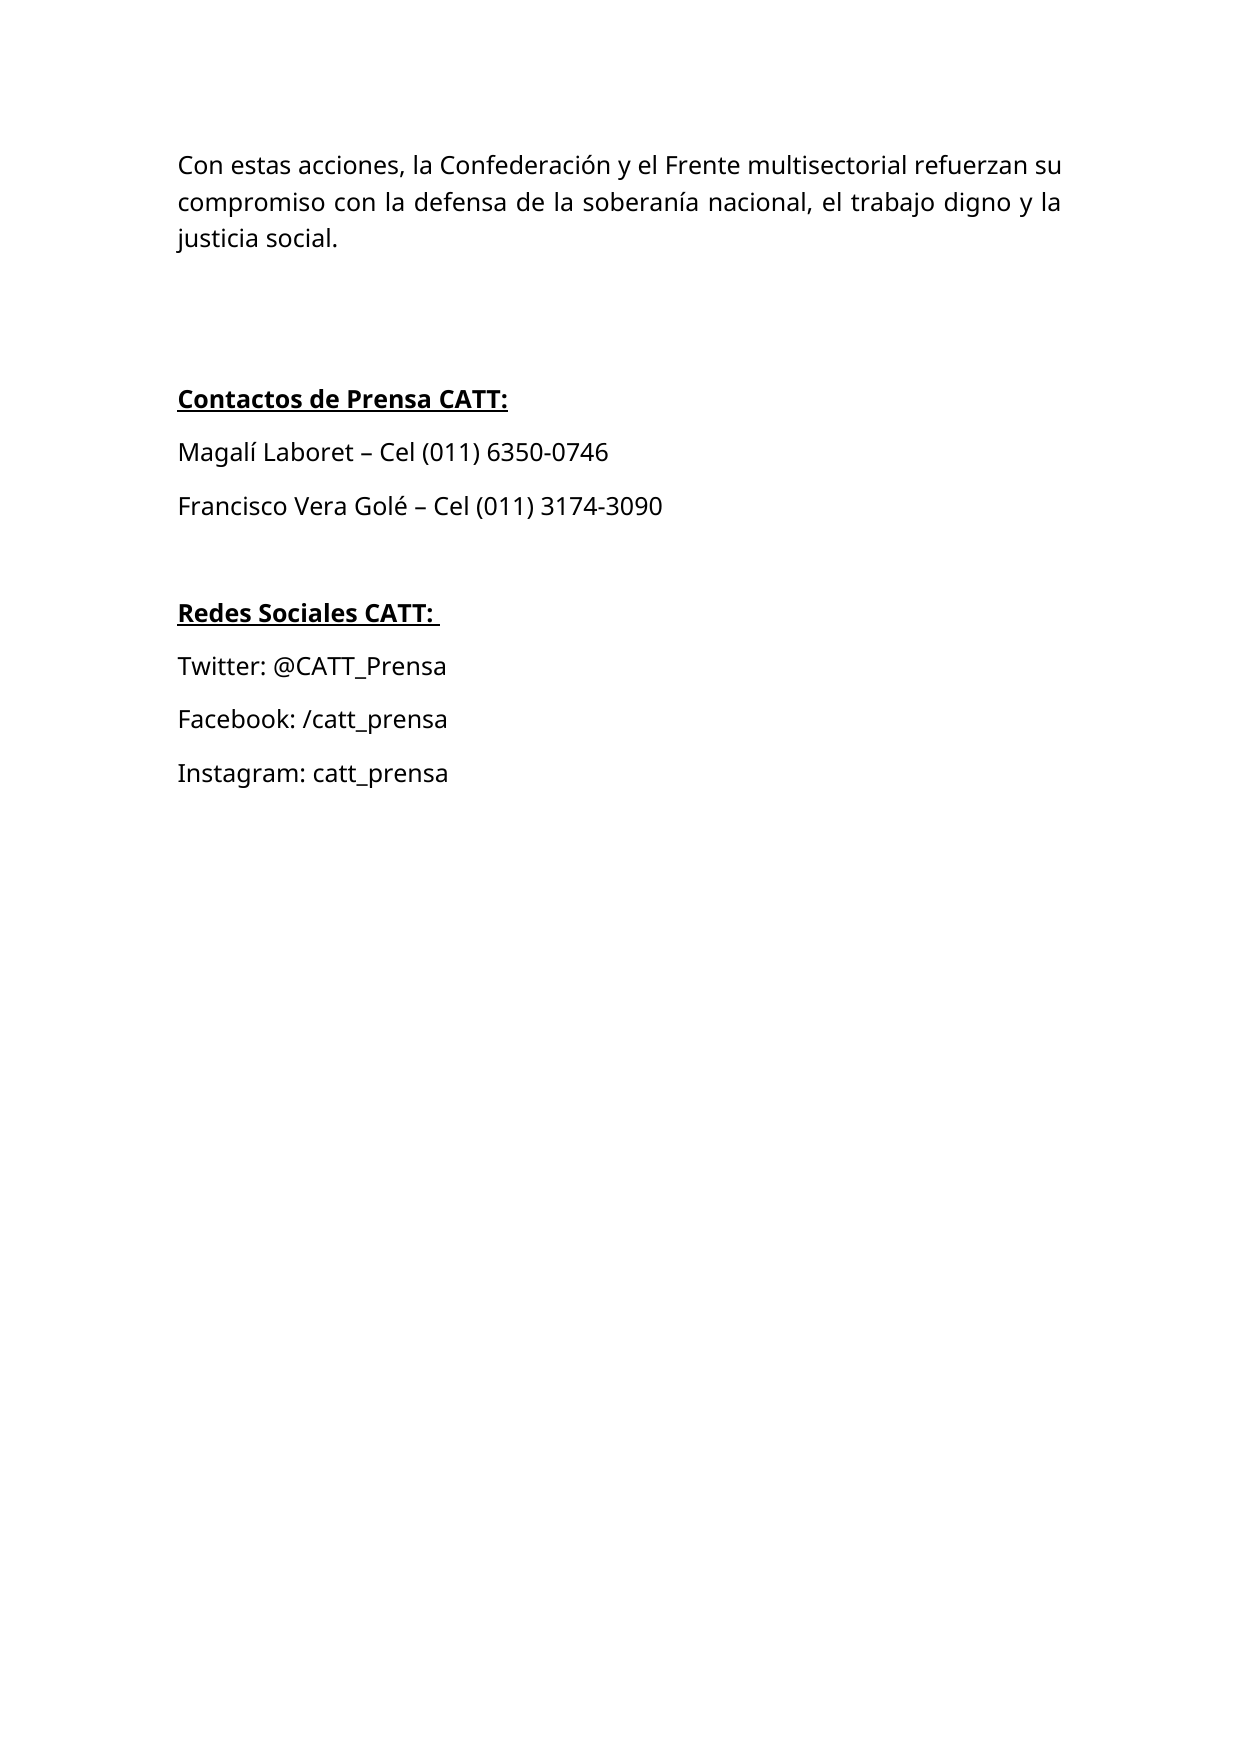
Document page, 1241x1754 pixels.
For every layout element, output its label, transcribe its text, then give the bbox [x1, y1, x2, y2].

text Facebook: /catt_prensa [177, 702, 1063, 736]
text Magalí Laboret – Cel (011) 6350-0746 [177, 435, 1063, 469]
text Francisco Vera Golé – Cel (011) 3174-3090 [177, 488, 1063, 522]
text Contactos de Prensa CATT: [177, 381, 1063, 416]
text Instagram: catt_prensa [177, 756, 1063, 789]
text Twitter: @CATT_Prensa [177, 649, 1063, 683]
text Redes Sociales CATT: [177, 595, 1063, 629]
text Con estas acciones, la Confederación y el Frente multisectorial refuerzan su compromiso con la defensa de la soberanía nacional, el trabajo digno y la justicia social. [177, 148, 1063, 255]
